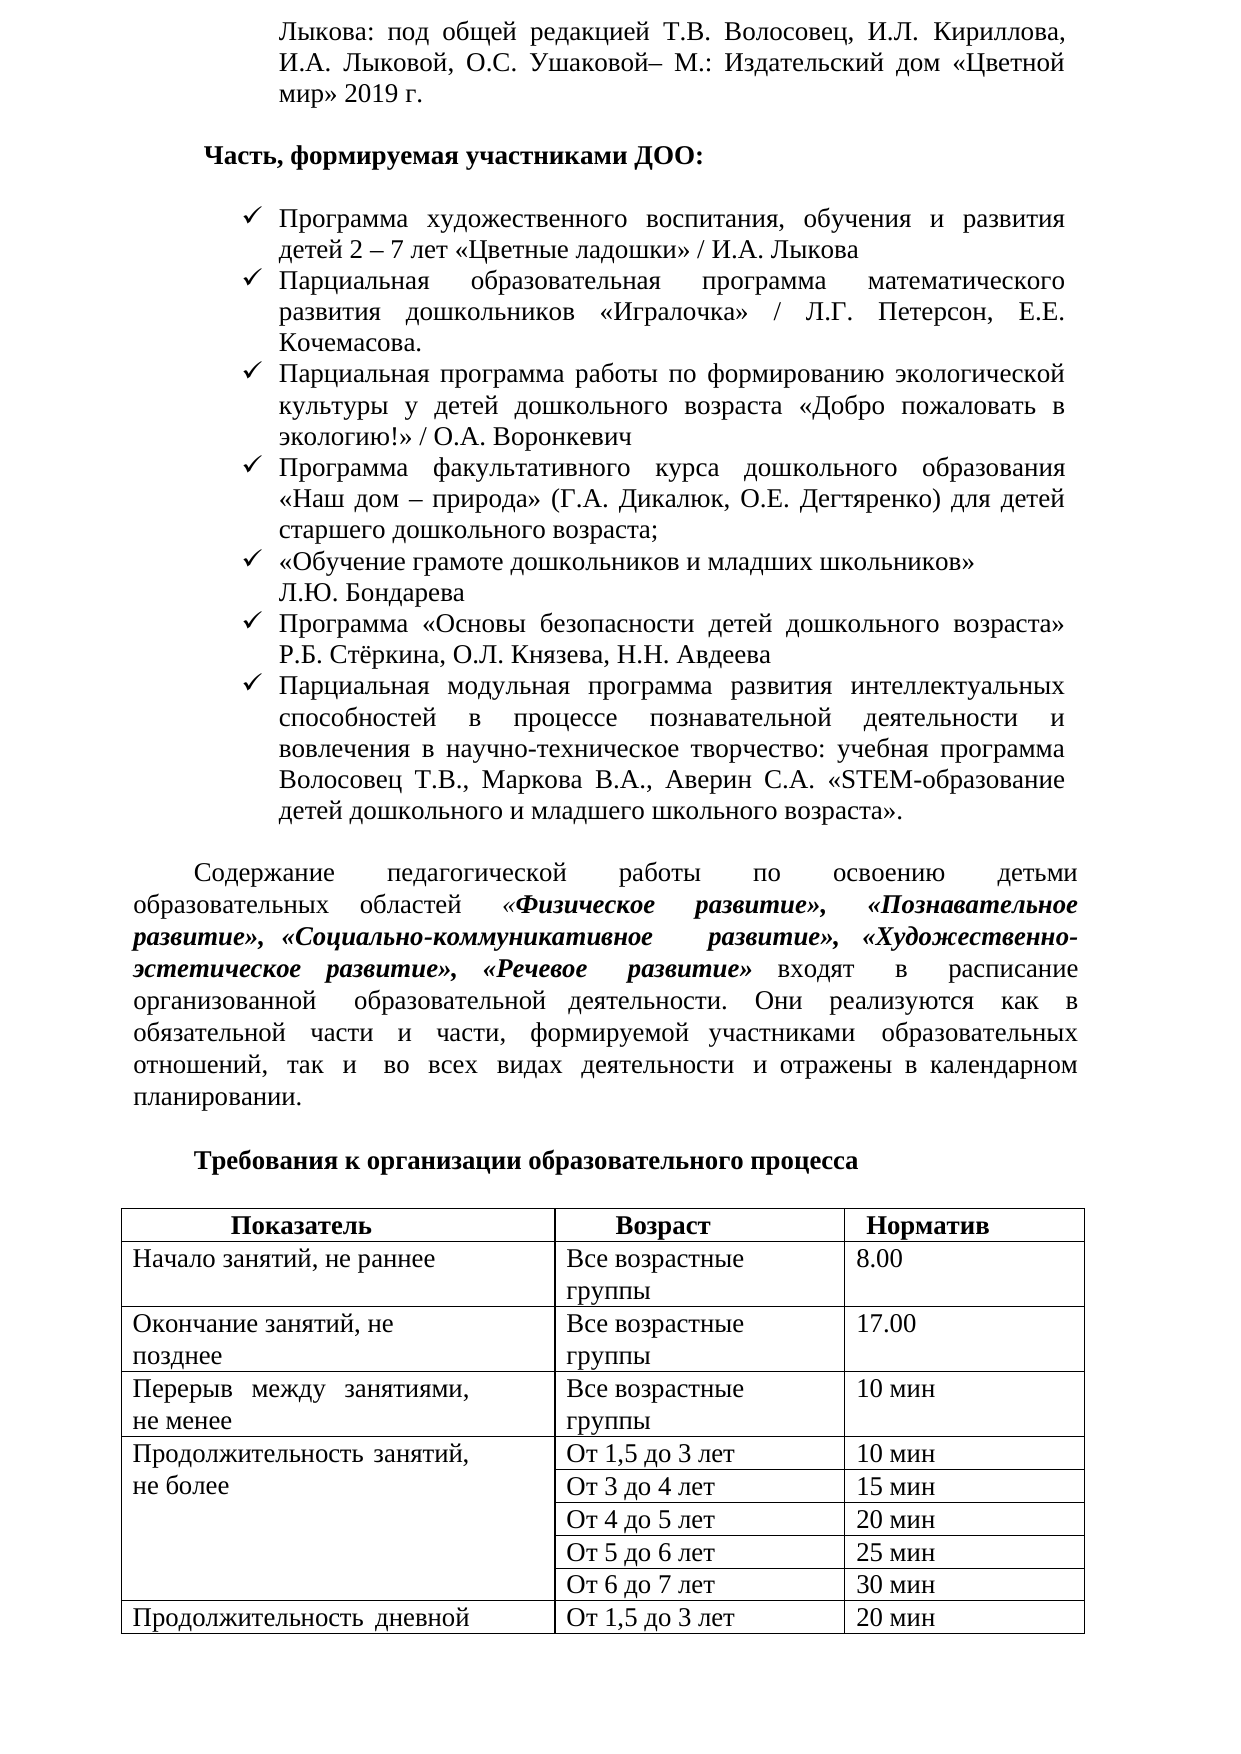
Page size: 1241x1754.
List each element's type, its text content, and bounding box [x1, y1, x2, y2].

list Программа художественного воспитания, обучения и развития детей 2 – 7 лет «Цветные ладошки» / И.А. Лыкова [241, 202, 1066, 264]
table_cell Все возрастные группы [556, 1307, 844, 1371]
table_cell От 4 до 5 лет [556, 1503, 844, 1534]
list Парциальная образовательная программа математического развития дошкольников «Игралочка» / Л.Г. Петерсон, Е.Е. Кочемасова. [241, 264, 1066, 358]
text Требования к организации образовательного процесса [133, 1144, 1078, 1175]
table_cell Начало занятий, не раннее [122, 1242, 554, 1306]
table_cell Все возрастные группы [556, 1242, 844, 1306]
table_cell 25 мин [845, 1536, 1084, 1567]
table_cell Продолжительность занятий, не более [122, 1437, 554, 1600]
list Л.Ю. Бондарева [279, 576, 1066, 607]
table_cell От 1,5 до 3 лет [556, 1437, 844, 1469]
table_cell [122, 1601, 554, 1633]
table_cell 10 мин [845, 1372, 1084, 1436]
list «Обучение грамоте дошкольников и младших школьников» [241, 545, 1066, 576]
table_cell От 3 до 4 лет [556, 1470, 844, 1502]
table_cell От 1,5 до 3 лет [556, 1601, 844, 1633]
list Парциальная модульная программа развития интеллектуальных способностей в процессе познавательной деятельности и вовлечения в научно-техническое творчество: учебная программа Волосовец Т.В., Маркова В.А., Аверин С.А. «STEM-образование детей дошкольного и младшего школьного возраста». [241, 669, 1066, 825]
table_cell Все возрастные группы [556, 1372, 844, 1436]
table_cell 20 мин [845, 1503, 1084, 1534]
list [241, 15, 1066, 108]
table_cell 17.00 [845, 1307, 1084, 1371]
table_header Возраст [556, 1209, 844, 1241]
table_cell От 5 до 6 лет [556, 1536, 844, 1567]
table_cell 15 мин [845, 1470, 1084, 1502]
list Парциальная программа работы по формированию экологической культуры у детей дошкольного возраста «Добро пожаловать в экологию!» / О.А. Воронкевич [241, 358, 1066, 451]
table_cell 8.00 [845, 1242, 1084, 1306]
table_cell От 6 до 7 лет [556, 1569, 844, 1600]
table_cell Окончание занятий, не позднее [122, 1307, 554, 1371]
table_header Норматив [845, 1209, 1084, 1241]
table_cell 30 мин [845, 1569, 1084, 1600]
table_cell 10 мин [845, 1437, 1084, 1469]
table_cell 20 мин [845, 1601, 1084, 1633]
list Программа факультативного курса дошкольного образования «Наш дом – природа» (Г.А. Дикалюк, О.Е. Дегтяренко) для детей старшего дошкольного возраста; [241, 451, 1066, 545]
table_header Показатель [122, 1209, 554, 1241]
table_cell Перерыв между занятиями, не менее [122, 1372, 554, 1436]
text Содержание педагогической работы по освоению детьми образовательных областей «Физическое развитие», «Познавательное развитие», «Социально-коммуникативное развитие», «Художественно-эстетическое развитие», «Речевое развитие» входят в расписание организованной образовательной деятельности. Они реализуются как в обязательной части и части, формируемой участниками образовательных отношений, так и во всех видах деятельности и отражены в календарном планировании. [133, 856, 1078, 1111]
text Часть, формируемая участниками ДОО: [130, 139, 1066, 171]
list Программа «Основы безопасности детей дошкольного возраста» Р.Б. Стёркина, О.Л. Князева, Н.Н. Авдеева [241, 607, 1066, 669]
